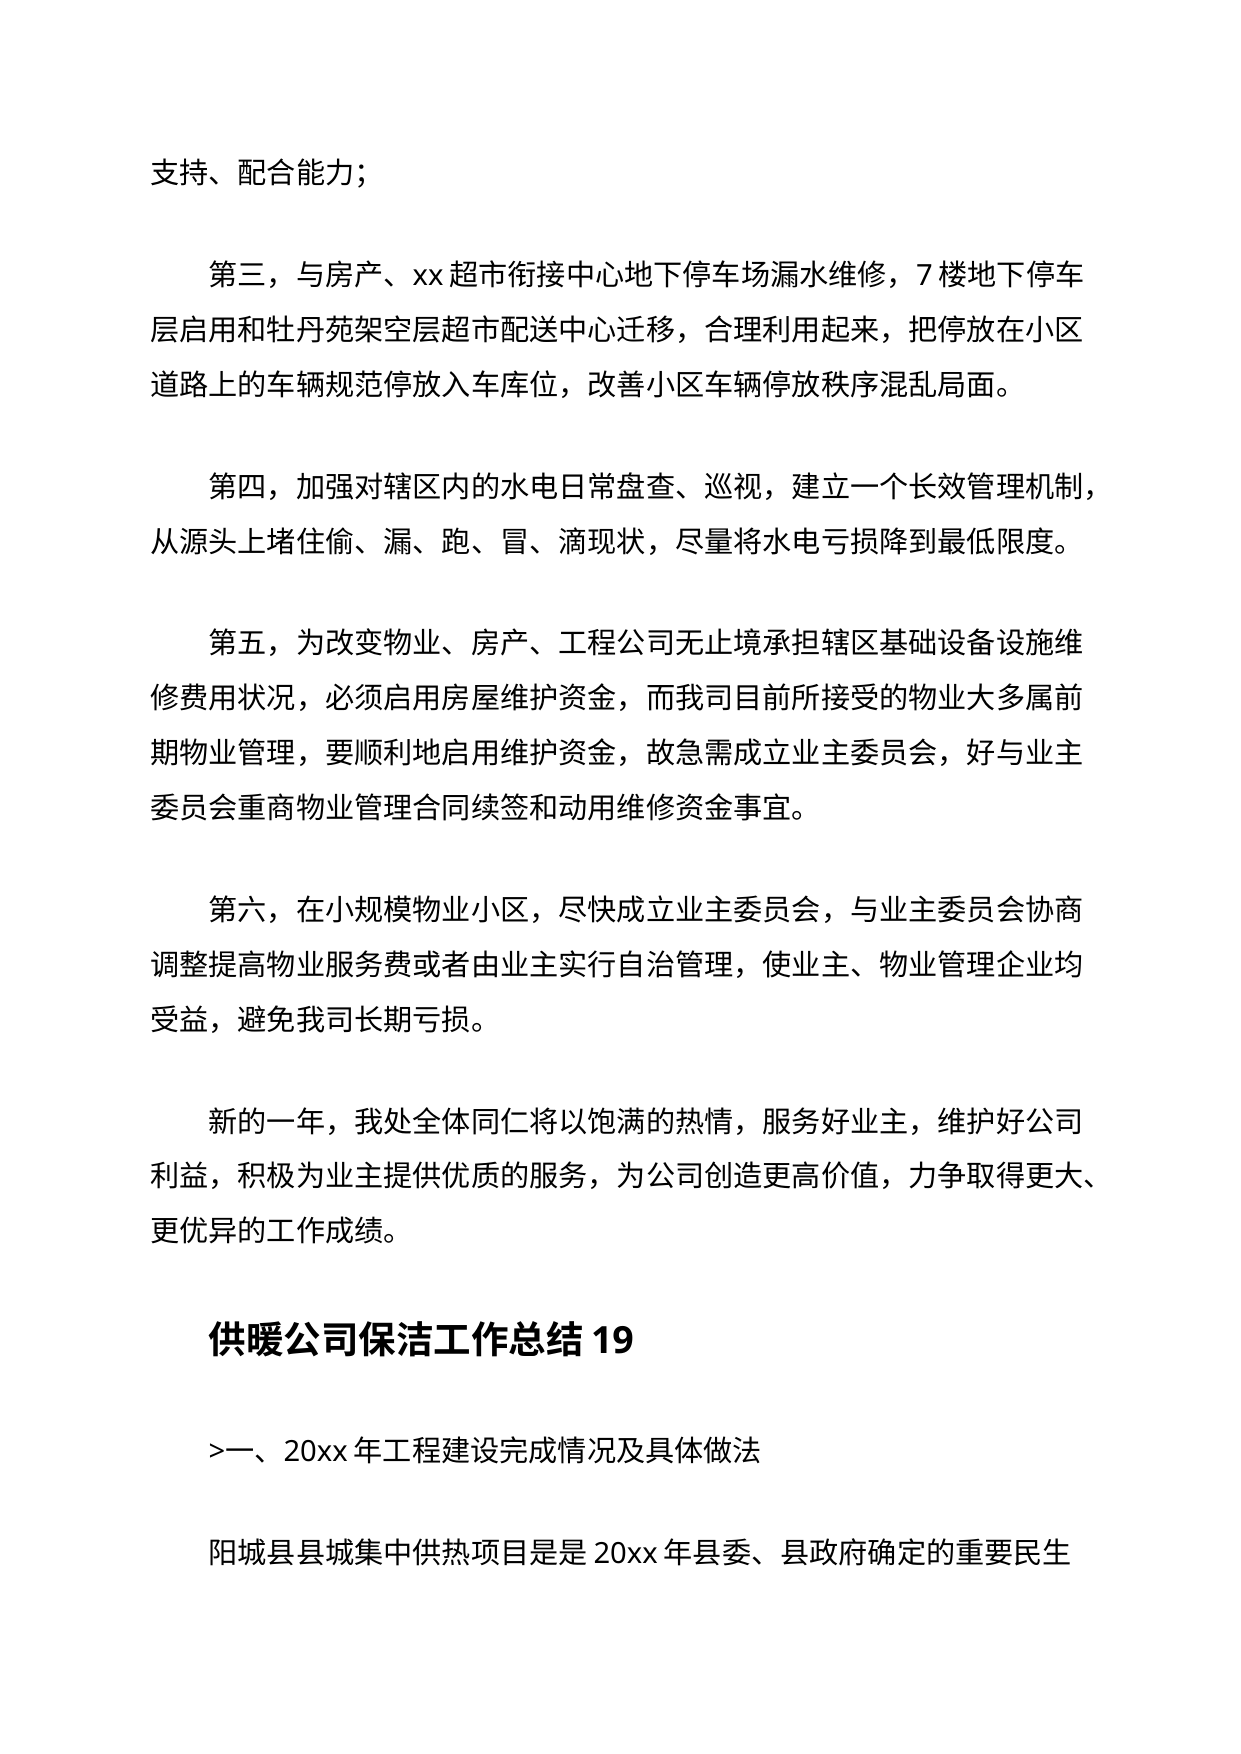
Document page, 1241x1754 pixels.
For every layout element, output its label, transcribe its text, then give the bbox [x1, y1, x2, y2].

text 供暖公司保洁工作总结19 [150, 1310, 1090, 1364]
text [150, 150, 1090, 192]
text 第六，在小规模物业小区，尽快成立业主委员会，与业主委员会协商调整提高物业服务费或者由业主实行自治管理，使业主、物业管理企业均受益，避免我司长期亏损。 [150, 887, 1090, 1039]
text 第四，加强对辖区内的水电日常盘查、巡视，建立一个长效管理机制，从源头上堵住偷、漏、跑、冒、滴现状，尽量将水电亏损降到最低限度。 [150, 463, 1090, 561]
text >一、20xx年工程建设完成情况及具体做法 [150, 1427, 1090, 1470]
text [150, 1529, 1090, 1572]
text 新的一年，我处全体同仁将以饱满的热情，服务好业主，维护好公司利益，积极为业主提供优质的服务，为公司创造更高价值，力争取得更大、更优异的工作成绩。 [150, 1098, 1090, 1250]
text 第三，与房产、xx超市衔接中心地下停车场漏水维修，7楼地下停车层启用和牡丹苑架空层超市配送中心迁移，合理利用起来，把停放在小区道路上的车辆规范停放入车库位，改善小区车辆停放秩序混乱局面。 [150, 252, 1090, 404]
text 第五，为改变物业、房产、工程公司无止境承担辖区基础设备设施维修费用状况，必须启用房屋维护资金，而我司目前所接受的物业大多属前期物业管理，要顺利地启用维护资金，故急需成立业主委员会，好与业主委员会重商物业管理合同续签和动用维修资金事宜。 [150, 620, 1090, 827]
